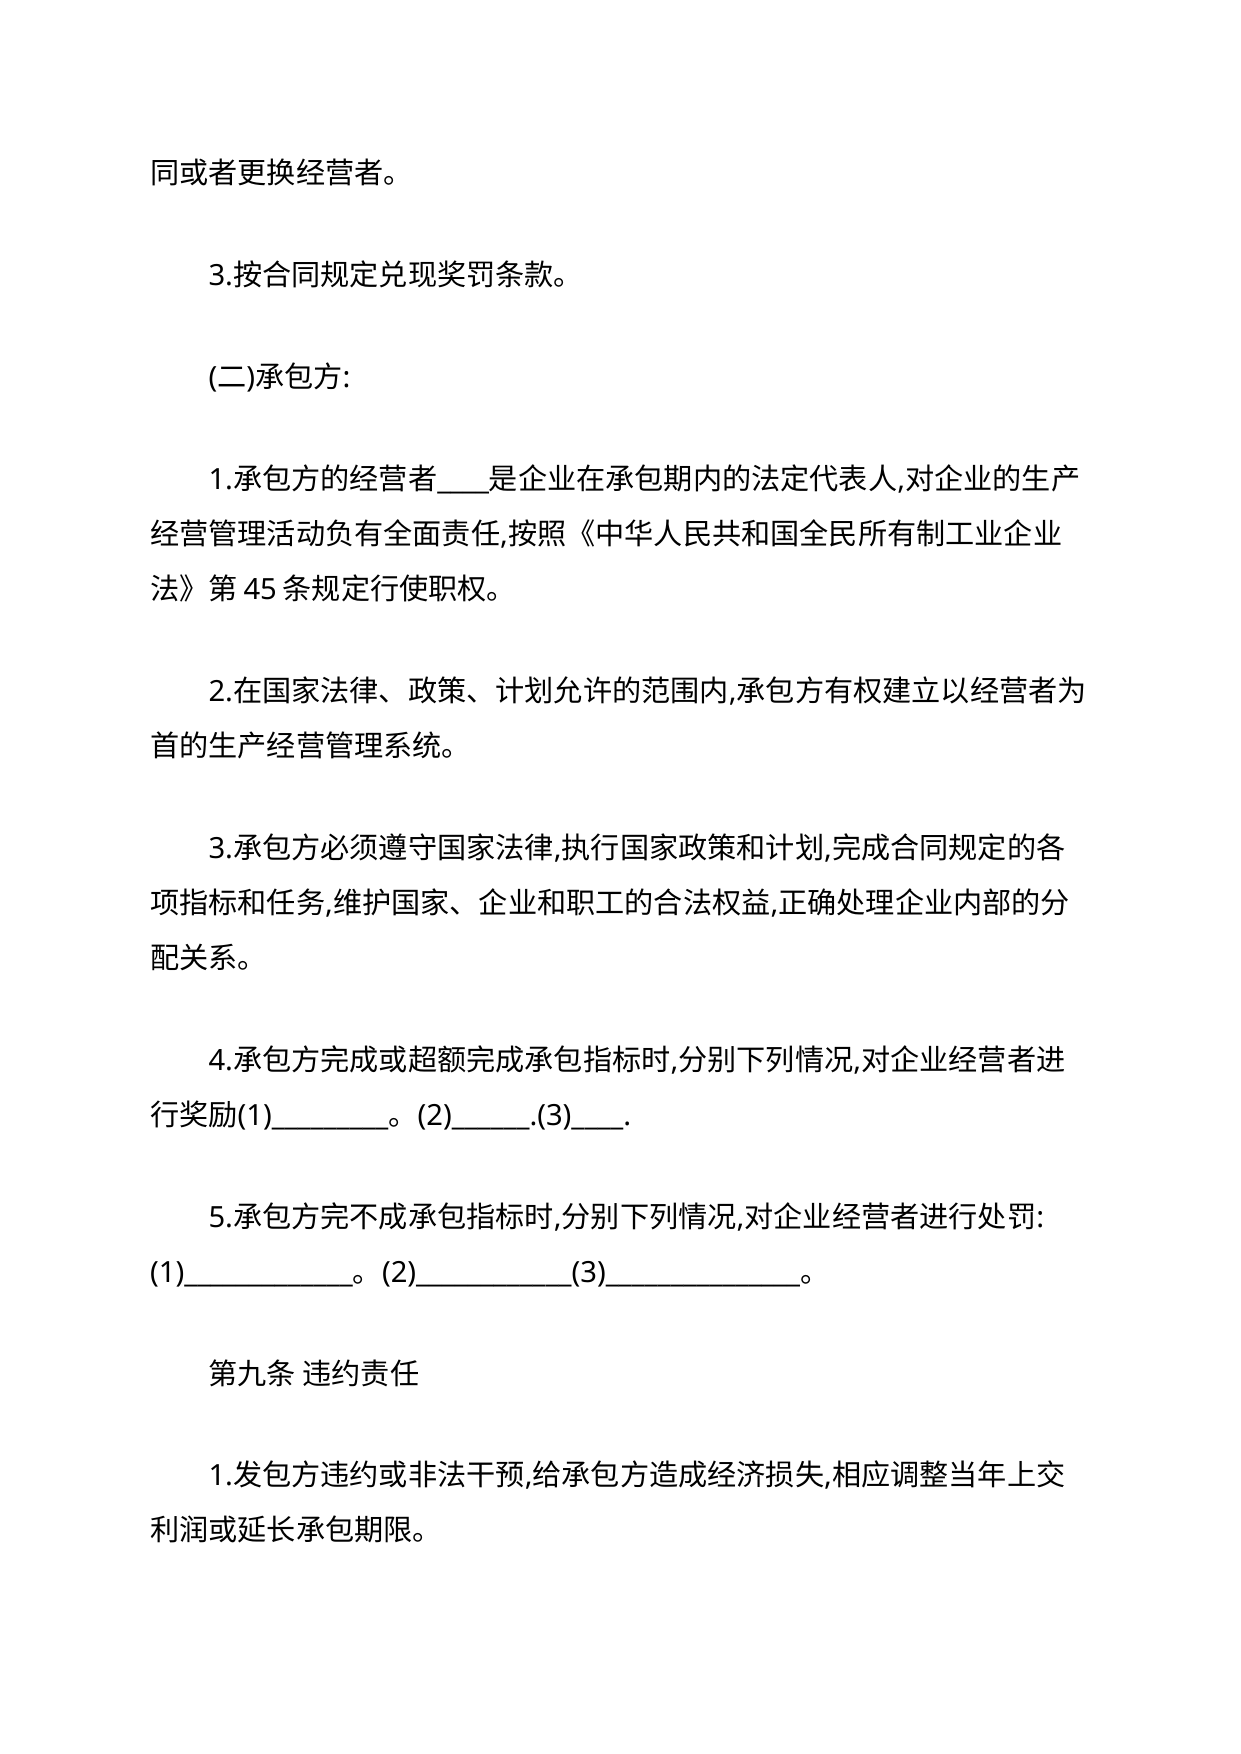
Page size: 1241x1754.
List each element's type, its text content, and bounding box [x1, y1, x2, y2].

text 第九条 违约责任 [150, 1350, 1090, 1392]
text 3.承包方必须遵守国家法律,执行国家政策和计划,完成合同规定的各项指标和任务,维护国家、企业和职工的合法权益,正确处理企业内部的分配关系。 [150, 824, 1090, 977]
text 2.在国家法律、政策、计划允许的范围内,承包方有权建立以经营者为首的生产经营管理系统。 [150, 668, 1090, 765]
text 5.承包方完不成承包指标时,分别下列情况,对企业经营者进行处罚:(1)_____________。(2)____________(3)_______________。 [150, 1193, 1090, 1291]
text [150, 150, 1090, 192]
text 4.承包方完成或超额完成承包指标时,分别下列情况,对企业经营者进行奖励(1)_________。(2)______.(3)____. [150, 1036, 1090, 1134]
text 1.承包方的经营者____是企业在承包期内的法定代表人,对企业的生产经营管理活动负有全面责任,按照《中华人民共和国全民所有制工业企业法》第45条规定行使职权。 [150, 456, 1090, 608]
text 1.发包方违约或非法干预,给承包方造成经济损失,相应调整当年上交利润或延长承包期限。 [150, 1452, 1090, 1549]
text (二)承包方: [150, 354, 1090, 396]
text 3.按合同规定兑现奖罚条款。 [150, 252, 1090, 294]
